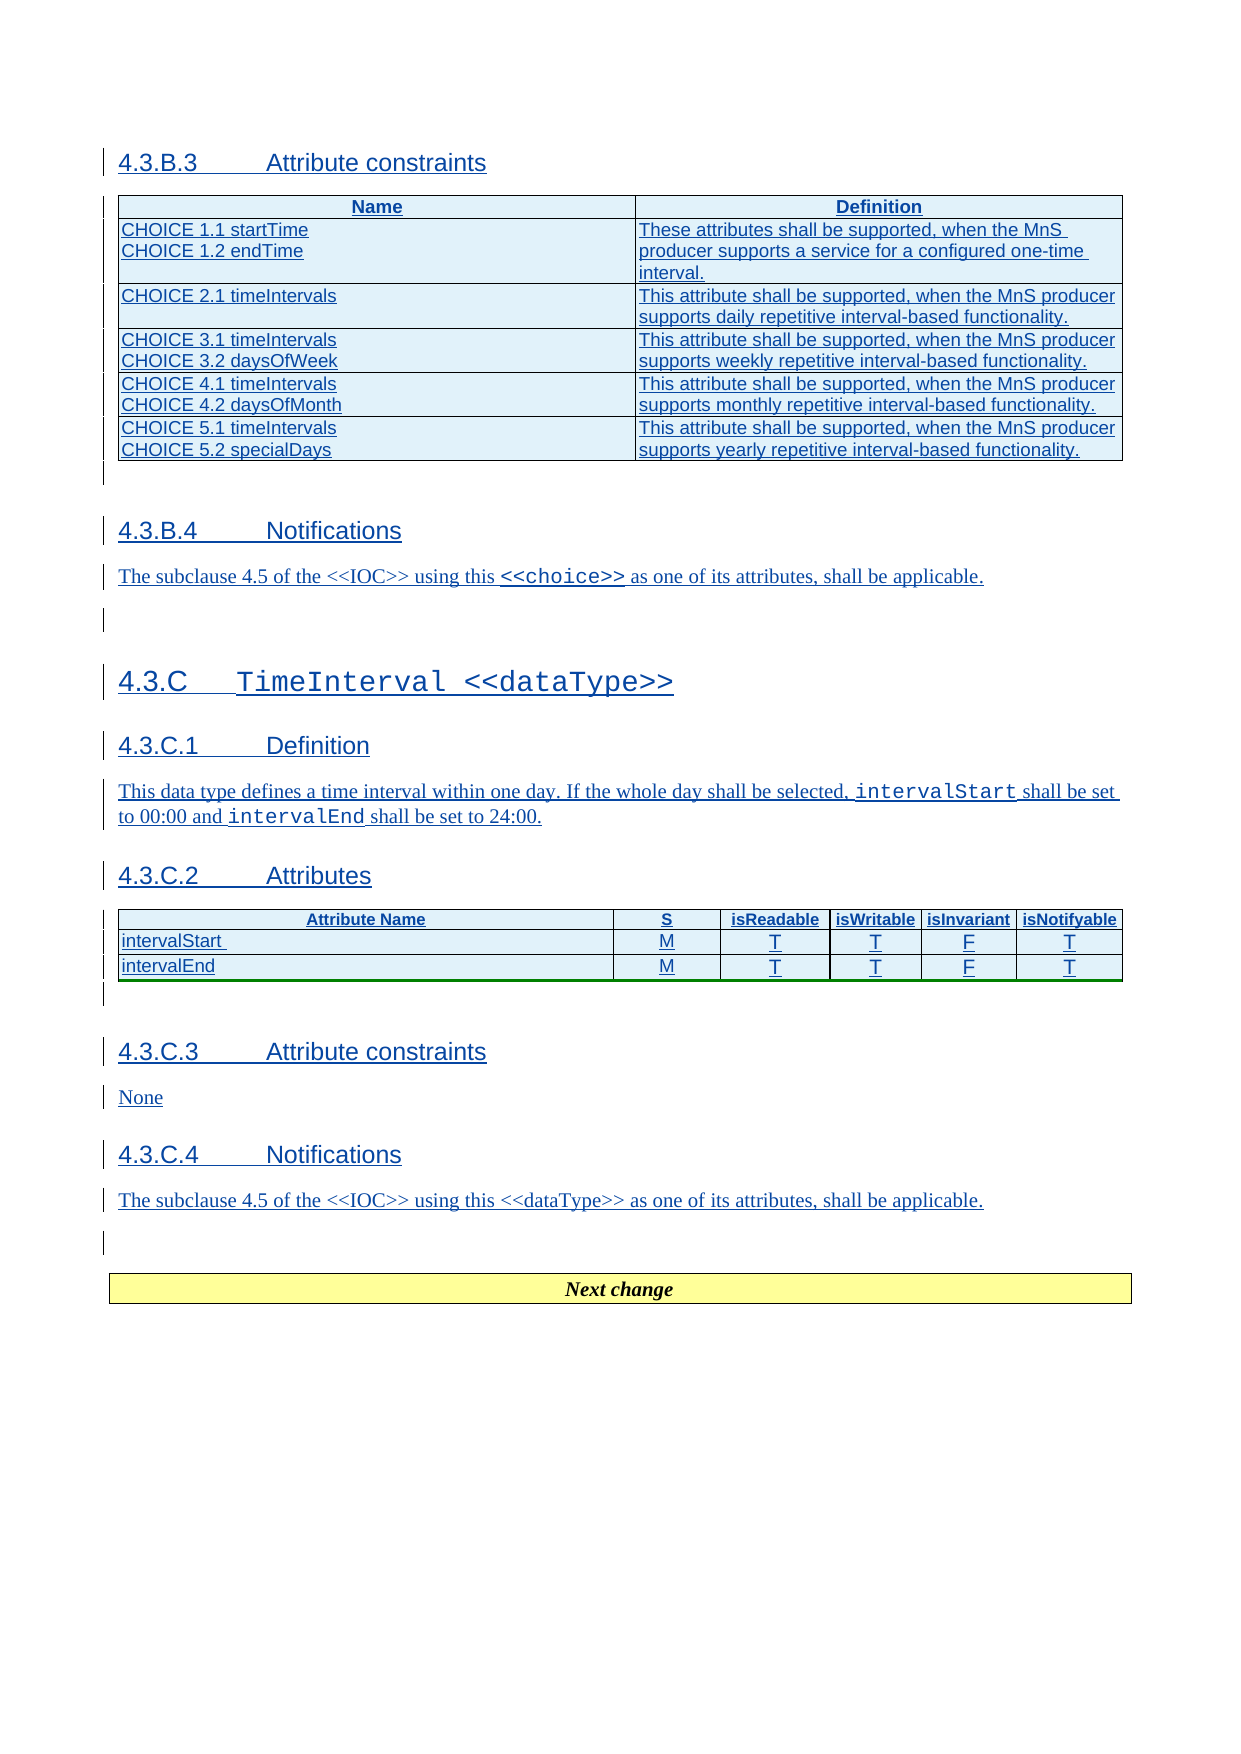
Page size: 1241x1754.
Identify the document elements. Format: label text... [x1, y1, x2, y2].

text Next change [110, 1274, 1131, 1303]
